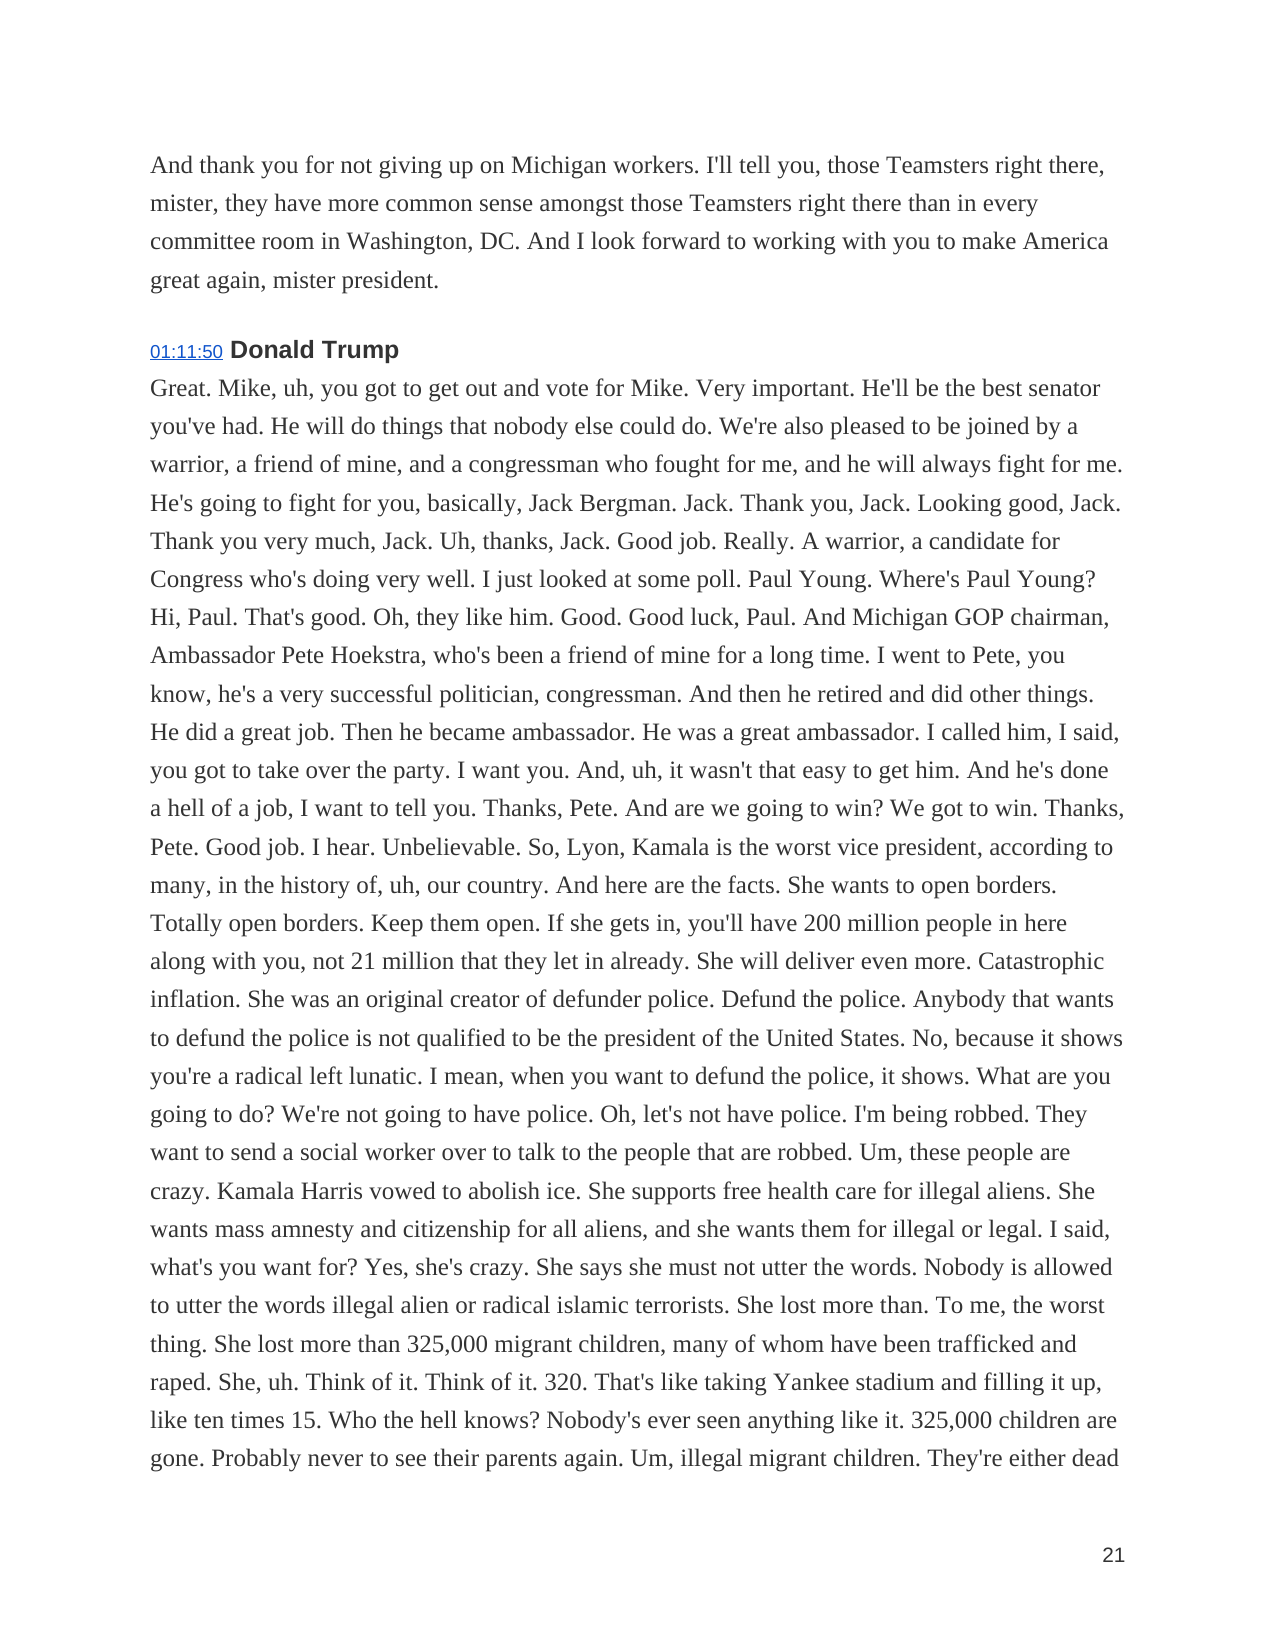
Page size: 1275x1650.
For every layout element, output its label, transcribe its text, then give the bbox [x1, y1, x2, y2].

text 01:11:50 Donald Trump [150, 335, 1125, 363]
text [150, 373, 1125, 1472]
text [150, 150, 1125, 293]
